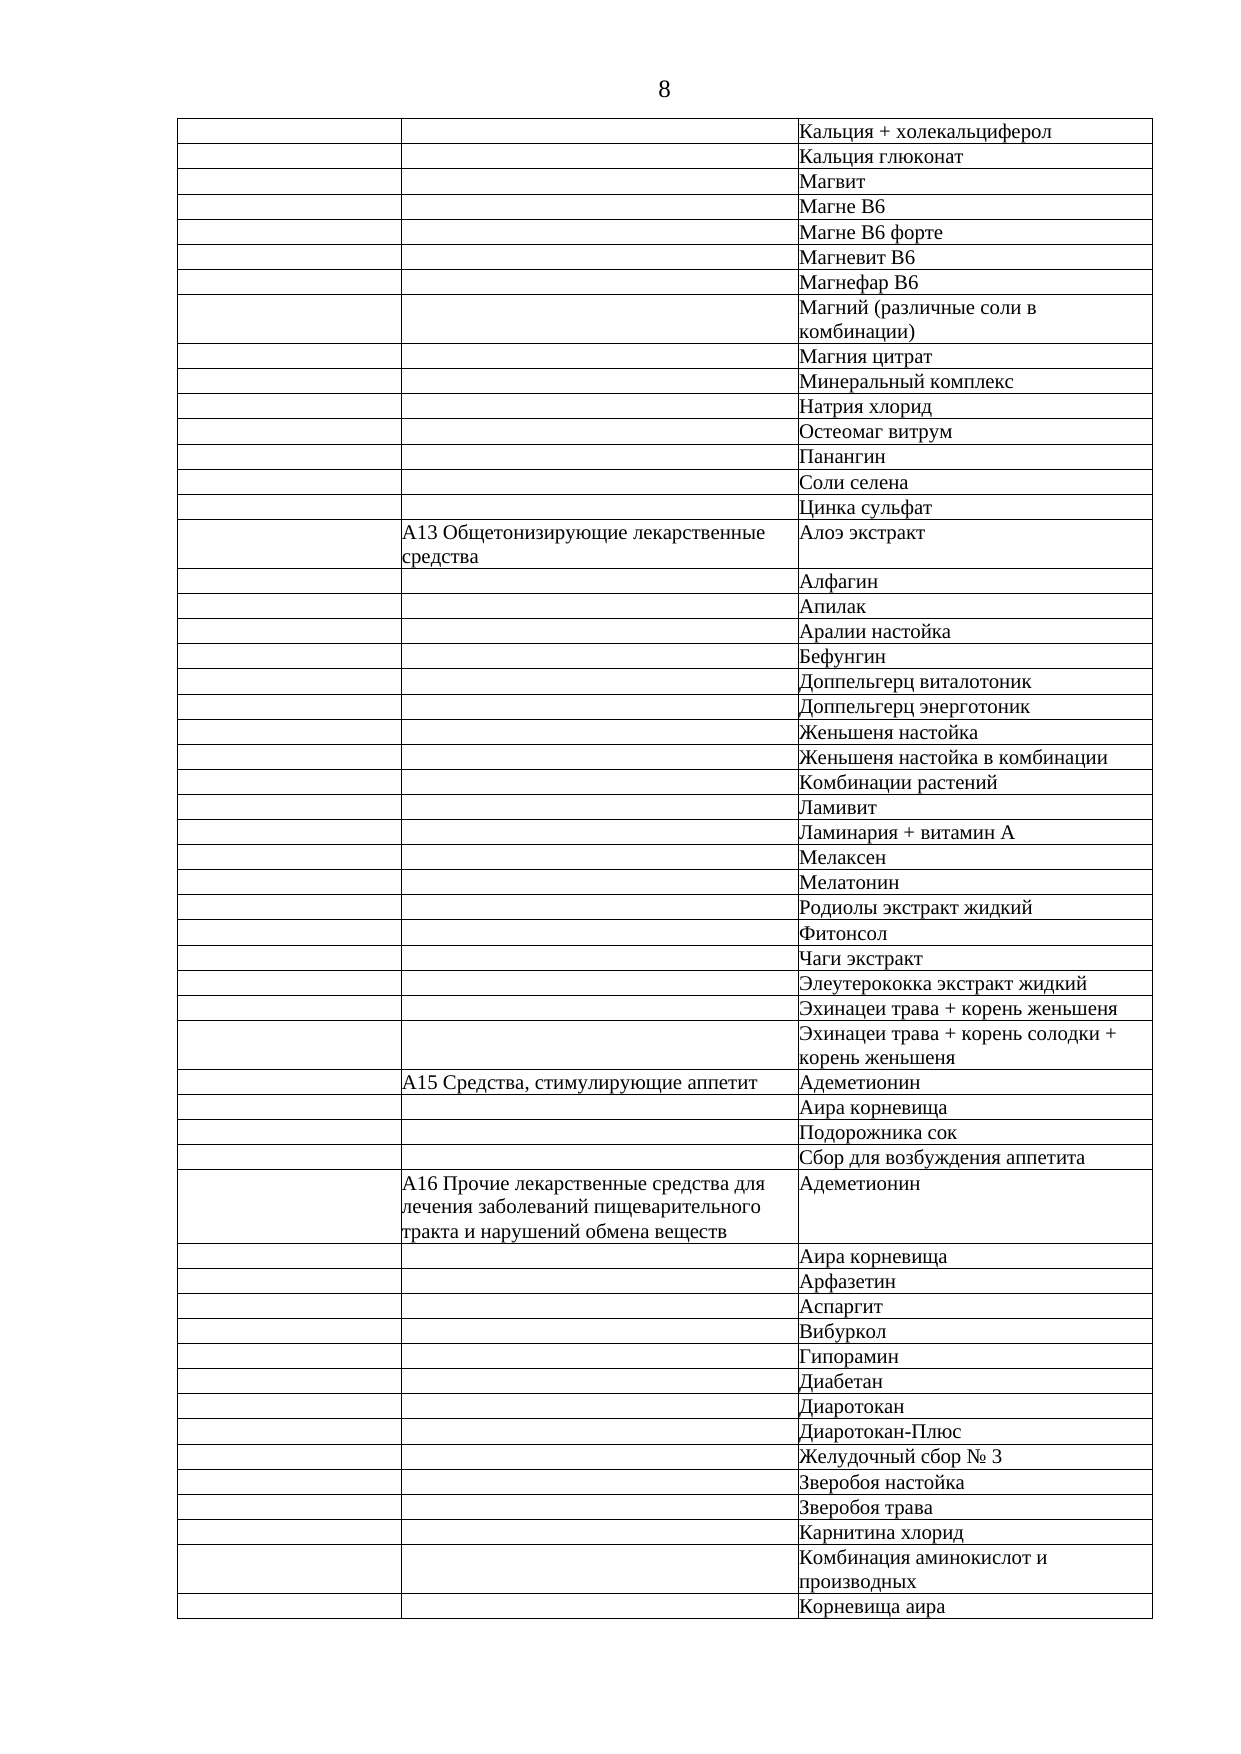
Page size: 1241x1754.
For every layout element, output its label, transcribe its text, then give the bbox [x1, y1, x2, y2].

table_cell [178, 745, 401, 769]
table_cell [178, 495, 401, 519]
table_cell [402, 1545, 798, 1593]
table_cell [178, 169, 401, 193]
table_cell [178, 1545, 401, 1593]
table_cell [178, 845, 401, 869]
table_cell Аира корневища [799, 1095, 1152, 1119]
table_cell [402, 195, 798, 218]
table_cell Диаротокан [799, 1394, 1152, 1418]
table_cell [402, 1369, 798, 1393]
table_cell Гипорамин [799, 1344, 1152, 1368]
table_cell [402, 946, 798, 969]
table_cell A13 Общетонизирующие лекарственные средства [402, 520, 798, 568]
table_cell Комбинации растений [799, 770, 1152, 794]
table_cell [402, 419, 798, 443]
table_cell Цинка сульфат [799, 495, 1152, 519]
table_cell Зверобоя трава [799, 1495, 1152, 1519]
table_cell Корневища аира [799, 1594, 1152, 1618]
table_cell [178, 1369, 401, 1393]
table_cell [178, 795, 401, 819]
table_cell [178, 1445, 401, 1468]
table_cell [402, 770, 798, 794]
table_cell [178, 520, 401, 568]
table_cell [178, 1294, 401, 1318]
table_cell [402, 495, 798, 519]
table_cell [402, 1244, 798, 1268]
table_cell [402, 920, 798, 944]
table_cell [402, 820, 798, 844]
table_cell Аира корневища [799, 1244, 1152, 1268]
table_cell [402, 344, 798, 368]
table_cell Арфазетин [799, 1269, 1152, 1293]
table_cell Магне В6 форте [799, 220, 1152, 244]
table_cell [402, 1495, 798, 1519]
table_cell [178, 295, 401, 343]
table_cell Фитонсол [799, 920, 1152, 944]
table_cell А15 Средства, стимулирующие аппетит [402, 1070, 798, 1094]
table_cell [402, 1520, 798, 1544]
table_cell [178, 394, 401, 418]
table_cell [178, 820, 401, 844]
table_cell [402, 1294, 798, 1318]
table_cell [178, 619, 401, 643]
table_cell [402, 245, 798, 269]
table_cell [178, 644, 401, 668]
table_cell [178, 220, 401, 244]
table_cell A16 Прочие лекарственные средства для лечения заболеваний пищеварительного тракта и нарушений обмена веществ [402, 1170, 798, 1243]
table_cell [178, 445, 401, 468]
table_cell Элеутерококка экстракт жидкий [799, 971, 1152, 995]
table_cell [178, 770, 401, 794]
table_cell [402, 1145, 798, 1169]
table_cell [402, 144, 798, 168]
table_cell Апилак [799, 594, 1152, 618]
table_cell [178, 1470, 401, 1494]
table_cell Бефунгин [799, 644, 1152, 668]
table_cell [178, 1419, 401, 1443]
table_cell [178, 1319, 401, 1343]
table_cell [178, 1021, 401, 1069]
table_cell [402, 619, 798, 643]
table_cell Мелатонин [799, 870, 1152, 894]
table_cell [402, 1470, 798, 1494]
table_cell [402, 644, 798, 668]
table_cell [402, 720, 798, 744]
table_cell Подорожника сок [799, 1120, 1152, 1144]
table_cell [178, 971, 401, 995]
table_cell Женьшеня настойка [799, 720, 1152, 744]
table_cell [402, 220, 798, 244]
table_cell [178, 1269, 401, 1293]
table_cell [178, 920, 401, 944]
table_cell [402, 895, 798, 919]
table_cell Натрия хлорид [799, 394, 1152, 418]
table_cell Остеомаг витрум [799, 419, 1152, 443]
table_cell [402, 169, 798, 193]
table_cell [402, 695, 798, 718]
table_cell Магне В6 [799, 195, 1152, 218]
table_cell [402, 569, 798, 593]
table_cell [402, 270, 798, 294]
table_cell [178, 1244, 401, 1268]
table_cell [178, 669, 401, 693]
table_cell [402, 845, 798, 869]
table_cell [402, 369, 798, 393]
table_cell Комбинация аминокислот и производных [799, 1545, 1152, 1593]
table_cell [178, 1394, 401, 1418]
table_cell [402, 971, 798, 995]
table_cell Магневит В6 [799, 245, 1152, 269]
table_cell [402, 996, 798, 1020]
table_cell [402, 1344, 798, 1368]
table_cell Эхинацеи трава + корень солодки + корень женьшеня [799, 1021, 1152, 1069]
table_cell [402, 870, 798, 894]
table_cell [402, 594, 798, 618]
table_cell Ламинария + витамин А [799, 820, 1152, 844]
table_cell [178, 1520, 401, 1544]
table_cell Эхинацеи трава + корень женьшеня [799, 996, 1152, 1020]
table_cell [178, 895, 401, 919]
table_cell Соли селена [799, 470, 1152, 494]
table_cell [402, 1319, 798, 1343]
table_cell [402, 445, 798, 468]
table_cell [178, 594, 401, 618]
table_cell Адеметионин [799, 1070, 1152, 1094]
table_cell [178, 1095, 401, 1119]
table_cell [178, 245, 401, 269]
table_cell [178, 270, 401, 294]
table_cell [402, 295, 798, 343]
table_cell Магний (различные соли в комбинации) [799, 295, 1152, 343]
table_cell [178, 344, 401, 368]
table_cell Магния цитрат [799, 344, 1152, 368]
table_cell [178, 419, 401, 443]
table_cell Доппельгерц виталотоник [799, 669, 1152, 693]
table_cell Зверобоя настойка [799, 1470, 1152, 1494]
table_cell Магвит [799, 169, 1152, 193]
table_cell Вибуркол [799, 1319, 1152, 1343]
table_cell [178, 695, 401, 718]
table_cell [178, 1170, 401, 1243]
table_cell [402, 795, 798, 819]
table_cell [402, 669, 798, 693]
table_cell Аралии настойка [799, 619, 1152, 643]
table_cell [178, 119, 401, 143]
table_cell [402, 1021, 798, 1069]
table_cell [178, 1344, 401, 1368]
table_cell [178, 1145, 401, 1169]
table_cell Кальция глюконат [799, 144, 1152, 168]
table_cell [402, 745, 798, 769]
table_cell [178, 569, 401, 593]
table_cell Карнитина хлорид [799, 1520, 1152, 1544]
table_cell [178, 720, 401, 744]
table_cell [402, 470, 798, 494]
table_cell Алфагин [799, 569, 1152, 593]
table_cell [178, 195, 401, 218]
table_cell [402, 1594, 798, 1618]
table_cell [402, 394, 798, 418]
table_cell Кальция + холекальциферол [799, 119, 1152, 143]
table_cell [178, 1120, 401, 1144]
table_cell Сбор для возбуждения аппетита [799, 1145, 1152, 1169]
table_cell Родиолы экстракт жидкий [799, 895, 1152, 919]
table_cell [178, 1495, 401, 1519]
table_cell [178, 946, 401, 969]
table_cell [178, 870, 401, 894]
table_cell Алоэ экстракт [799, 520, 1152, 568]
table_cell Желудочный сбор № 3 [799, 1445, 1152, 1468]
table_cell [402, 1419, 798, 1443]
table_cell [402, 1269, 798, 1293]
table_cell Минеральный комплекс [799, 369, 1152, 393]
table_cell [178, 1594, 401, 1618]
table_cell Магнефар В6 [799, 270, 1152, 294]
table_cell [178, 996, 401, 1020]
table_cell Диаротокан-Плюс [799, 1419, 1152, 1443]
table_cell Доппельгерц энерготоник [799, 695, 1152, 718]
table_cell [178, 144, 401, 168]
table_cell Ламивит [799, 795, 1152, 819]
table_cell Адеметионин [799, 1170, 1152, 1243]
table_cell [402, 1445, 798, 1468]
table_cell Чаги экстракт [799, 946, 1152, 969]
table_cell [402, 1120, 798, 1144]
table_cell Женьшеня настойка в комбинации [799, 745, 1152, 769]
table_cell [402, 1095, 798, 1119]
table_cell [178, 470, 401, 494]
table_cell Мелаксен [799, 845, 1152, 869]
table_cell [402, 119, 798, 143]
table_cell Панангин [799, 445, 1152, 468]
table_cell [402, 1394, 798, 1418]
table_cell [178, 369, 401, 393]
table_cell Аспаргит [799, 1294, 1152, 1318]
table_cell Диабетан [799, 1369, 1152, 1393]
table_cell [178, 1070, 401, 1094]
